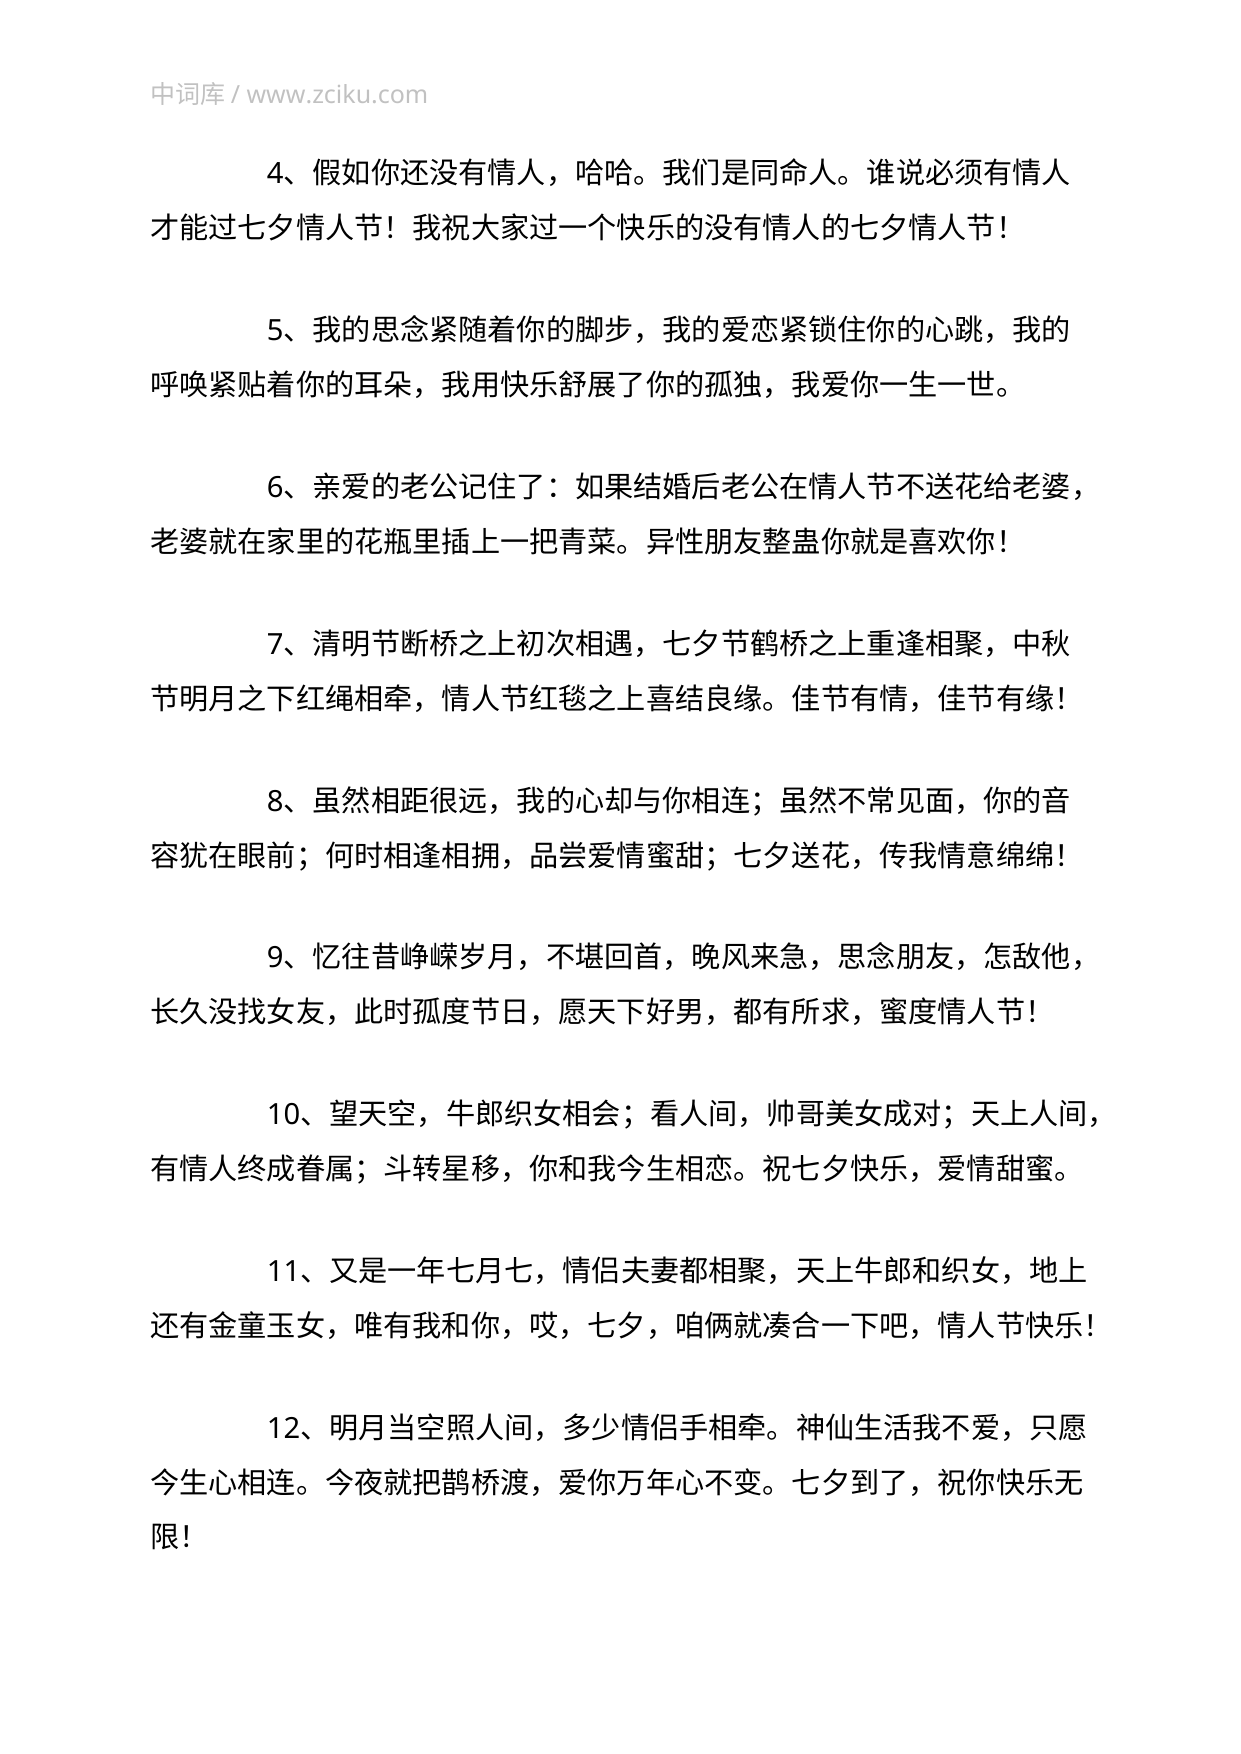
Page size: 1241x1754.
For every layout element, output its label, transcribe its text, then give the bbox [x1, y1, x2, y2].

text 9、忆往昔峥嵘岁月，不堪回首，晚风来急，思念朋友，怎敌他，长久没找女友，此时孤度节日，愿天下好男，都有所求，蜜度情人节！ [150, 934, 1090, 1031]
text 11、又是一年七月七，情侣夫妻都相聚，天上牛郎和织女，地上还有金童玉女，唯有我和你，哎，七夕，咱俩就凑合一下吧，情人节快乐！ [150, 1247, 1090, 1345]
text 6、亲爱的老公记住了：如果结婚后老公在情人节不送花给老婆，老婆就在家里的花瓶里插上一把青菜。异性朋友整蛊你就是喜欢你！ [150, 463, 1090, 561]
text 7、清明节断桥之上初次相遇，七夕节鹤桥之上重逢相聚，中秋节明月之下红绳相牵，情人节红毯之上喜结良缘。佳节有情，佳节有缘！ [150, 620, 1090, 718]
text 10、望天空，牛郎织女相会；看人间，帅哥美女成对；天上人间，有情人终成眷属；斗转星移，你和我今生相恋。祝七夕快乐，爱情甜蜜。 [150, 1091, 1090, 1188]
text 5、我的思念紧随着你的脚步，我的爱恋紧锁住你的心跳，我的呼唤紧贴着你的耳朵，我用快乐舒展了你的孤独，我爱你一生一世。 [150, 307, 1090, 404]
text 4、假如你还没有情人，哈哈。我们是同命人。谁说必须有情人才能过七夕情人节！我祝大家过一个快乐的没有情人的七夕情人节！ [150, 150, 1090, 247]
text 12、明月当空照人间，多少情侣手相牵。神仙生活我不爱，只愿今生心相连。今夜就把鹊桥渡，爱你万年心不变。七夕到了，祝你快乐无限！ [150, 1404, 1090, 1556]
text 8、虽然相距很远，我的心却与你相连；虽然不常见面，你的音容犹在眼前；何时相逢相拥，品尝爱情蜜甜；七夕送花，传我情意绵绵！ [150, 777, 1090, 874]
